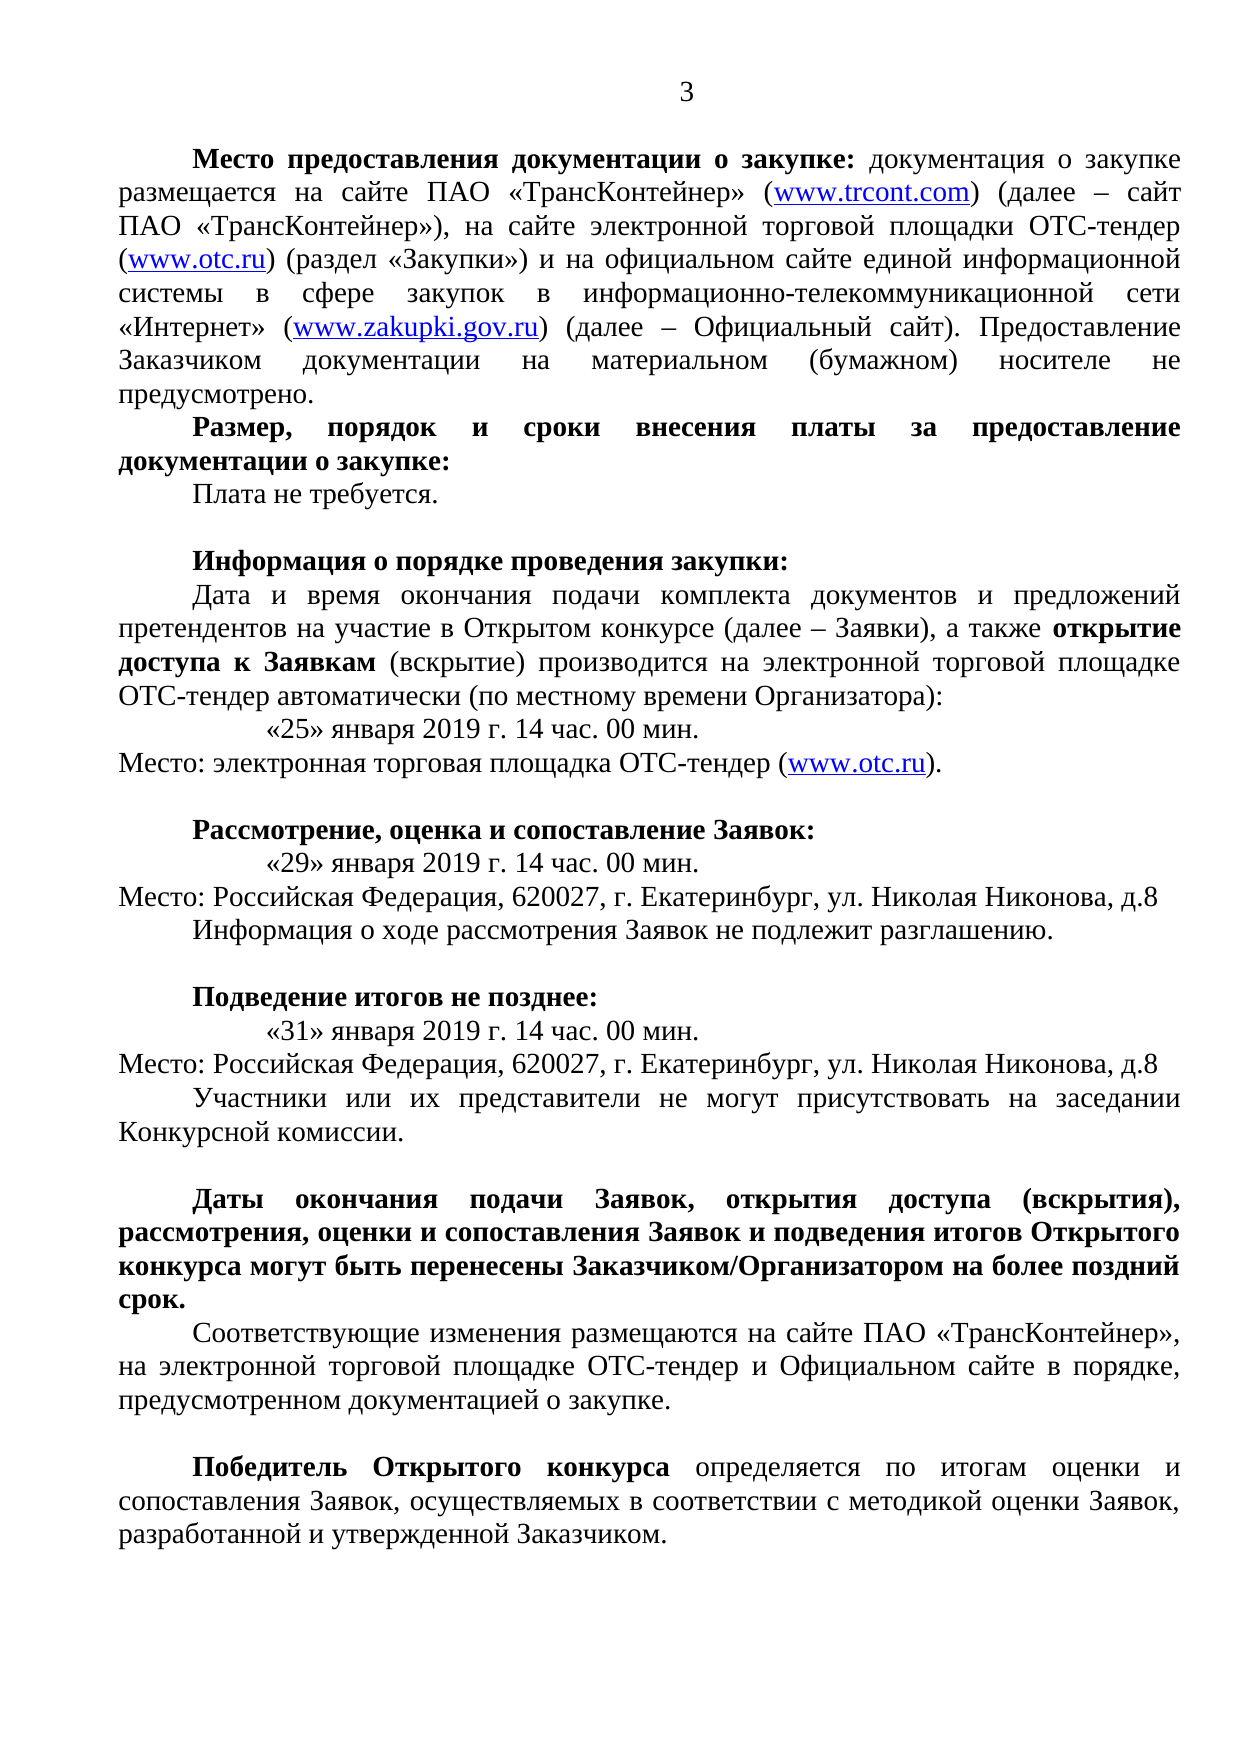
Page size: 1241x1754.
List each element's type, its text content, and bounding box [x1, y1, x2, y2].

text Место предоставления документации о закупке: документация о закупке размещается на сайте ПАО «ТрансКонтейнер» (www.trcont.com) (далее – сайт ПАО «ТрансКонтейнер»), на сайте электронной торговой площадки ОТС-тендер (www.otc.ru) (раздел «Закупки») и на официальном сайте единой информационной системы в сфере закупок в информационно-телекоммуникационной сети «Интернет» (www.zakupki.gov.ru) (далее – Официальный сайт). Предоставление Заказчиком документации на материальном (бумажном) носителе не предусмотрено. [118, 141, 1181, 409]
text Место: электронная торговая площадка ОТС-тендер (www.otc.ru). [118, 745, 1181, 778]
text Информация о порядке проведения закупки: [118, 543, 1181, 577]
text Информация о ходе рассмотрения Заявок не подлежит разглашению. [118, 912, 1181, 946]
text Дата и время окончания подачи комплекта документов и предложений претендентов на участие в Открытом конкурсе (далее – Заявки), а также открытие доступа к Заявкам (вскрытие) производится на электронной торговой площадке ОТС-тендер автоматически (по местному времени Организатора): [118, 577, 1181, 711]
text Плата не требуется. [118, 476, 1181, 510]
text Место: Российская Федерация, 620027, г. Екатеринбург, ул. Николая Никонова, д.8 [118, 879, 1181, 912]
text Участники или их представители не могут присутствовать на заседании Конкурсной комиссии. [118, 1080, 1181, 1147]
text «29» января 2019 г. 14 час. 00 мин. [118, 845, 1181, 879]
text Место: Российская Федерация, 620027, г. Екатеринбург, ул. Николая Никонова, д.8 [118, 1047, 1181, 1080]
text Рассмотрение, оценка и сопоставление Заявок: [118, 812, 1181, 845]
text Подведение итогов не позднее: [118, 979, 1181, 1013]
text Размер, порядок и сроки внесения платы за предоставление документации о закупке: [118, 409, 1181, 476]
text Даты окончания подачи Заявок, открытия доступа (вскрытия), рассмотрения, оценки и сопоставления Заявок и подведения итогов Открытого конкурса могут быть перенесены Заказчиком/Организатором на более поздний срок. [118, 1181, 1181, 1315]
text Победитель Открытого конкурса определяется по итогам оценки и сопоставления Заявок, осуществляемых в соответствии с методикой оценки Заявок, разработанной и утвержденной Заказчиком. [118, 1449, 1181, 1550]
text Соответствующие изменения размещаются на сайте ПАО «ТрансКонтейнер», на электронной торговой площадке ОТС-тендер и Официальном сайте в порядке, предусмотренном документацией о закупке. [118, 1315, 1181, 1416]
text «31» января 2019 г. 14 час. 00 мин. [118, 1013, 1181, 1047]
text «25» января 2019 г. 14 час. 00 мин. [118, 711, 1181, 745]
